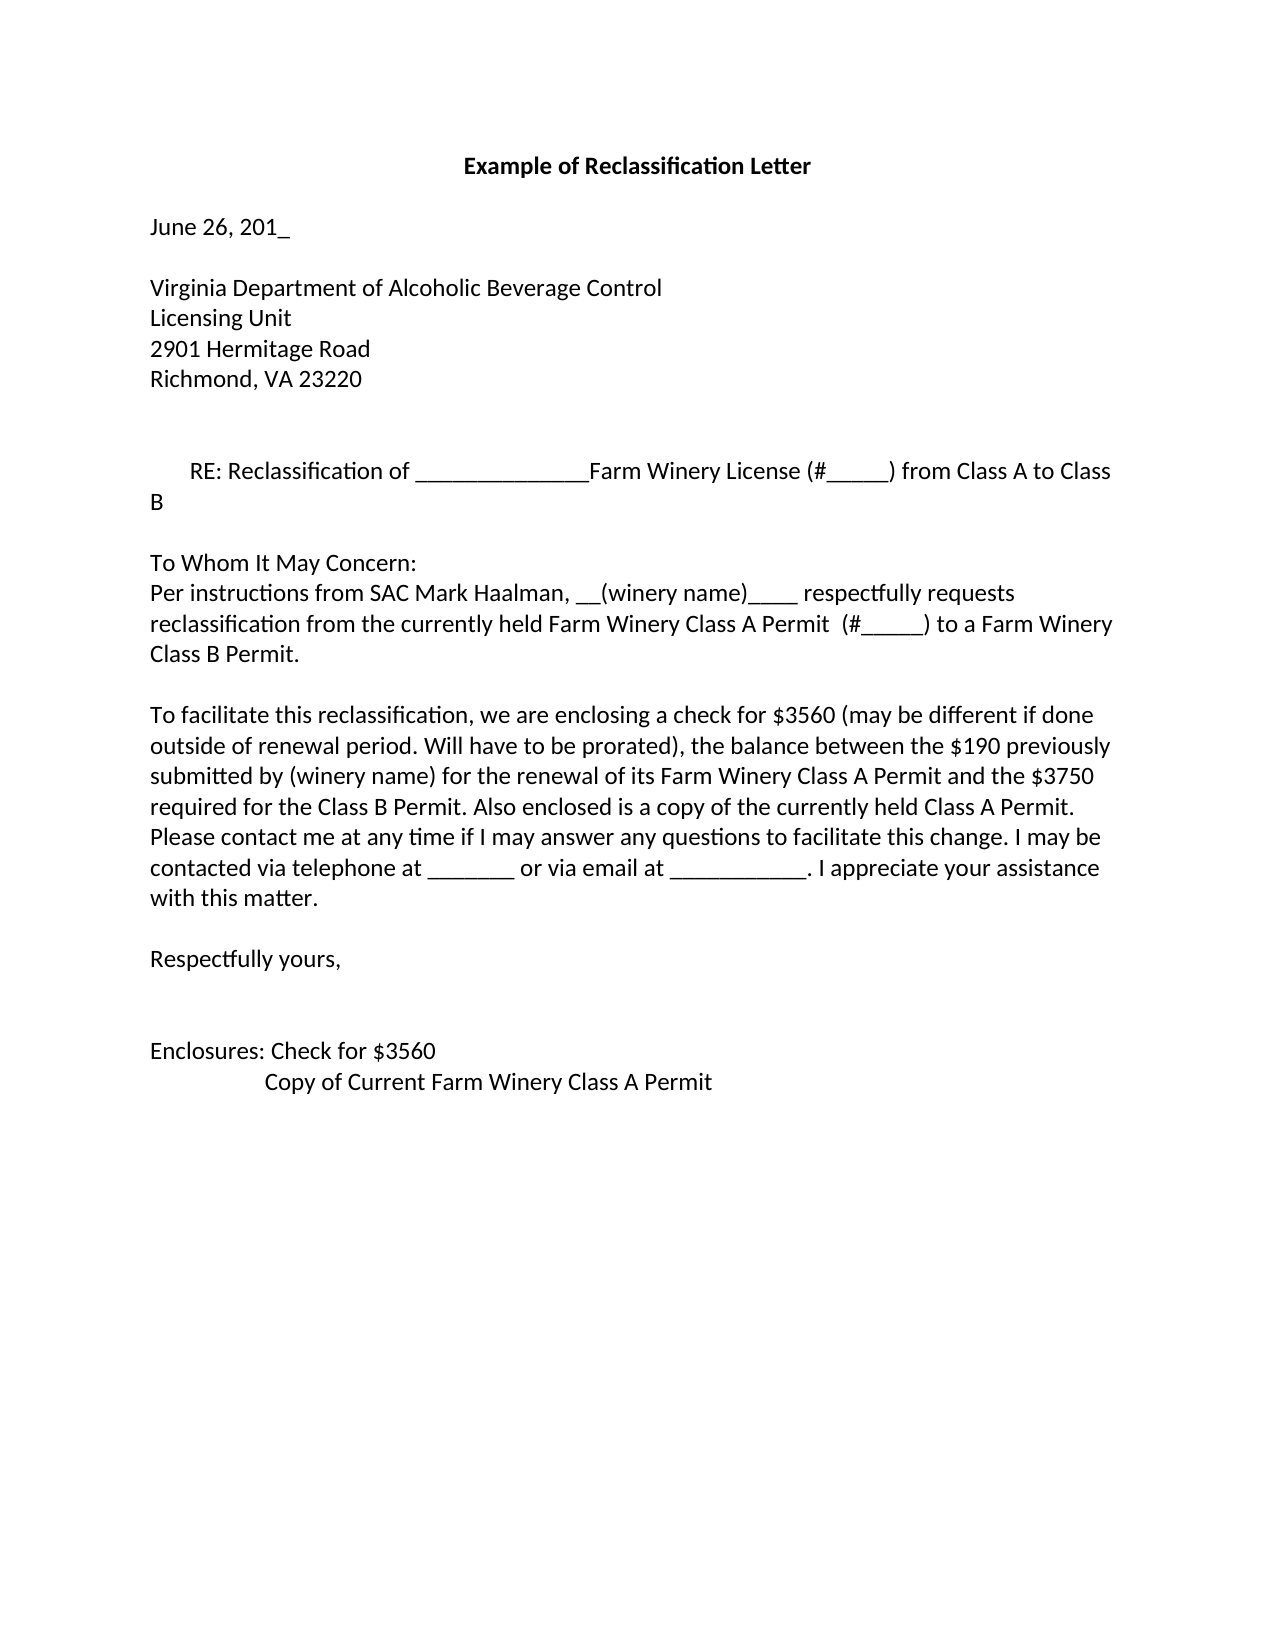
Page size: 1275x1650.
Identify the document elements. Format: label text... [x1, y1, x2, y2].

text Example of Reclassification Letter [150, 150, 1125, 181]
text To Whom It May Concern: [150, 547, 1125, 577]
text Per instructions from SAC Mark Haalman, __(winery name)____ respectfully requests reclassification from the currently held Farm Winery Class A Permit (#_____) to a Farm Winery Class B Permit. [150, 577, 1125, 669]
text RE: Reclassification of ______________Farm Winery License (#_____) from Class A to Class B [150, 455, 1125, 516]
text Enclosures: Check for $3560 [150, 1035, 1125, 1066]
text 2901 Hermitage Road Richmond, VA 23220 [150, 333, 1125, 394]
text Copy of Current Farm Winery Class A Permit [150, 1066, 1125, 1096]
text Virginia Department of Alcoholic Beverage Control [150, 272, 1125, 303]
text Please contact me at any time if I may answer any questions to facilitate this change. I may be contacted via telephone at _______ or via email at ___________. I appreciate your assistance with this matter. [150, 821, 1125, 913]
text Licensing Unit [150, 303, 1125, 333]
text Respectfully yours, [150, 943, 1125, 974]
text June 26, 201_ [150, 211, 1125, 242]
text To facilitate this reclassification, we are enclosing a check for $3560 (may be different if done outside of renewal period. Will have to be prorated), the balance between the $190 previously submitted by (winery name) for the renewal of its Farm Winery Class A Permit and the $3750 required for the Class B Permit. Also enclosed is a copy of the currently held Class A Permit. [150, 699, 1125, 821]
